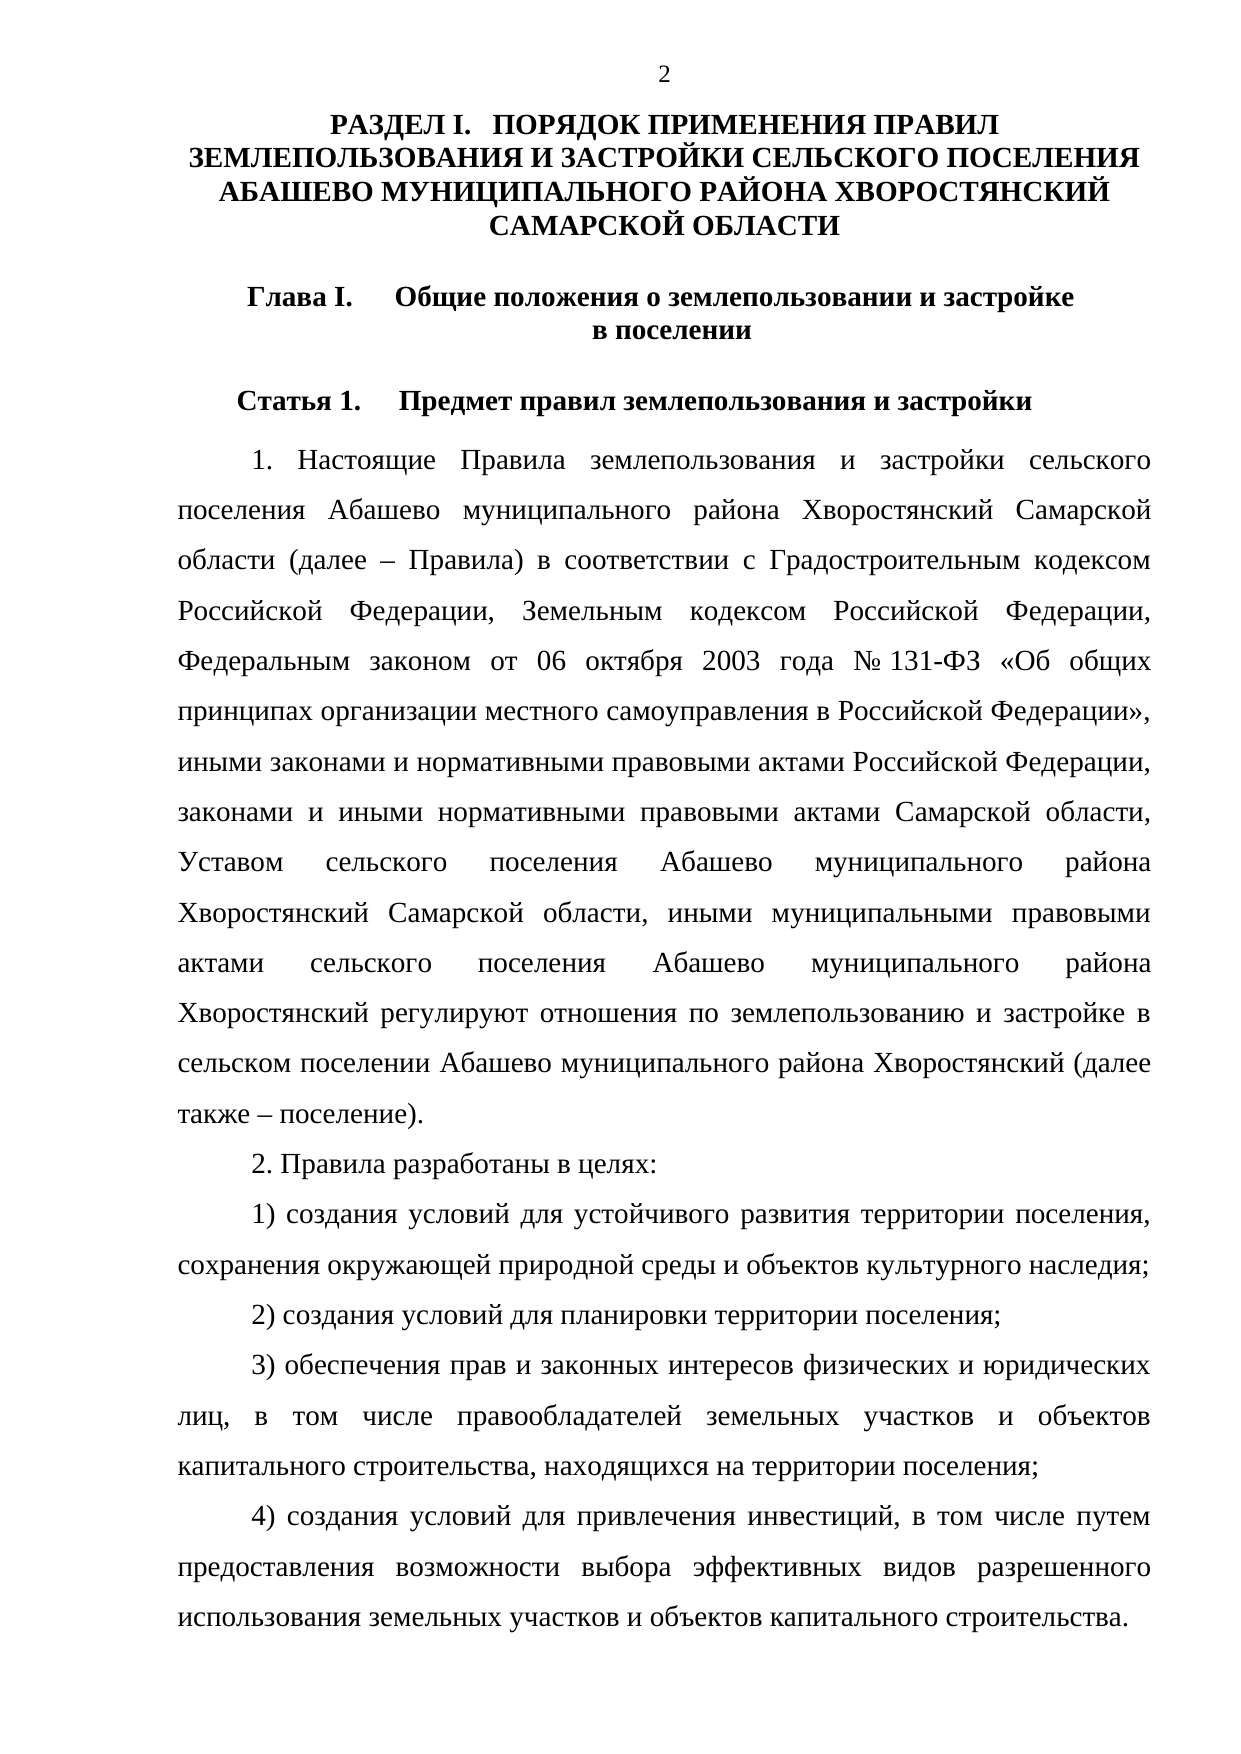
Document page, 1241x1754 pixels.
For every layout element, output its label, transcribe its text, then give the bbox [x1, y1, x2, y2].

text 1. Настоящие Правила землепользования и застройки сельского поселения Абашево муниципального района Хворостянский Самарской области (далее – Правила) в соответствии с Градостроительным кодексом Российской Федерации, Земельным кодексом Российской Федерации, Федеральным законом от 06 октября 2003 года № 131-ФЗ «Об общих принципах организации местного самоуправления в Российской Федерации», иными законами и нормативными правовыми актами Российской Федерации, законами и иными нормативными правовыми актами Самарской области, Уставом сельского поселения Абашево муниципального района Хворостянский Самарской области, иными муниципальными правовыми актами сельского поселения Абашево муниципального района Хворостянский регулируют отношения по землепользованию и застройке в сельском поселении Абашево муниципального района Хворостянский (далее также – поселение). [177, 442, 1152, 1129]
text 3) обеспечения прав и законных интересов физических и юридических лиц, в том числе правообладателей земельных участков и объектов капитального строительства, находящихся на территории поселения; [177, 1347, 1152, 1482]
list Предмет правил землепользования и застройки [236, 383, 1152, 417]
text 4) создания условий для привлечения инвестиций, в том числе путем предоставления возможности выбора эффективных видов разрешенного использования земельных участков и объектов капитального строительства. [177, 1498, 1152, 1633]
text 2) создания условий для планировки территории поселения; [177, 1297, 1152, 1331]
text 1) создания условий для устойчивого развития территории поселения, сохранения окружающей природной среды и объектов культурного наследия; [177, 1197, 1152, 1280]
list Общие положения о землепользовании и застройке в поселении [177, 279, 1152, 346]
text 2. Правила разработаны в целях: [177, 1146, 1152, 1180]
list Порядок применения правил землепользования и застройки сельского поселения Абашево муниципального района Хворостянский самарской области [177, 107, 1152, 241]
